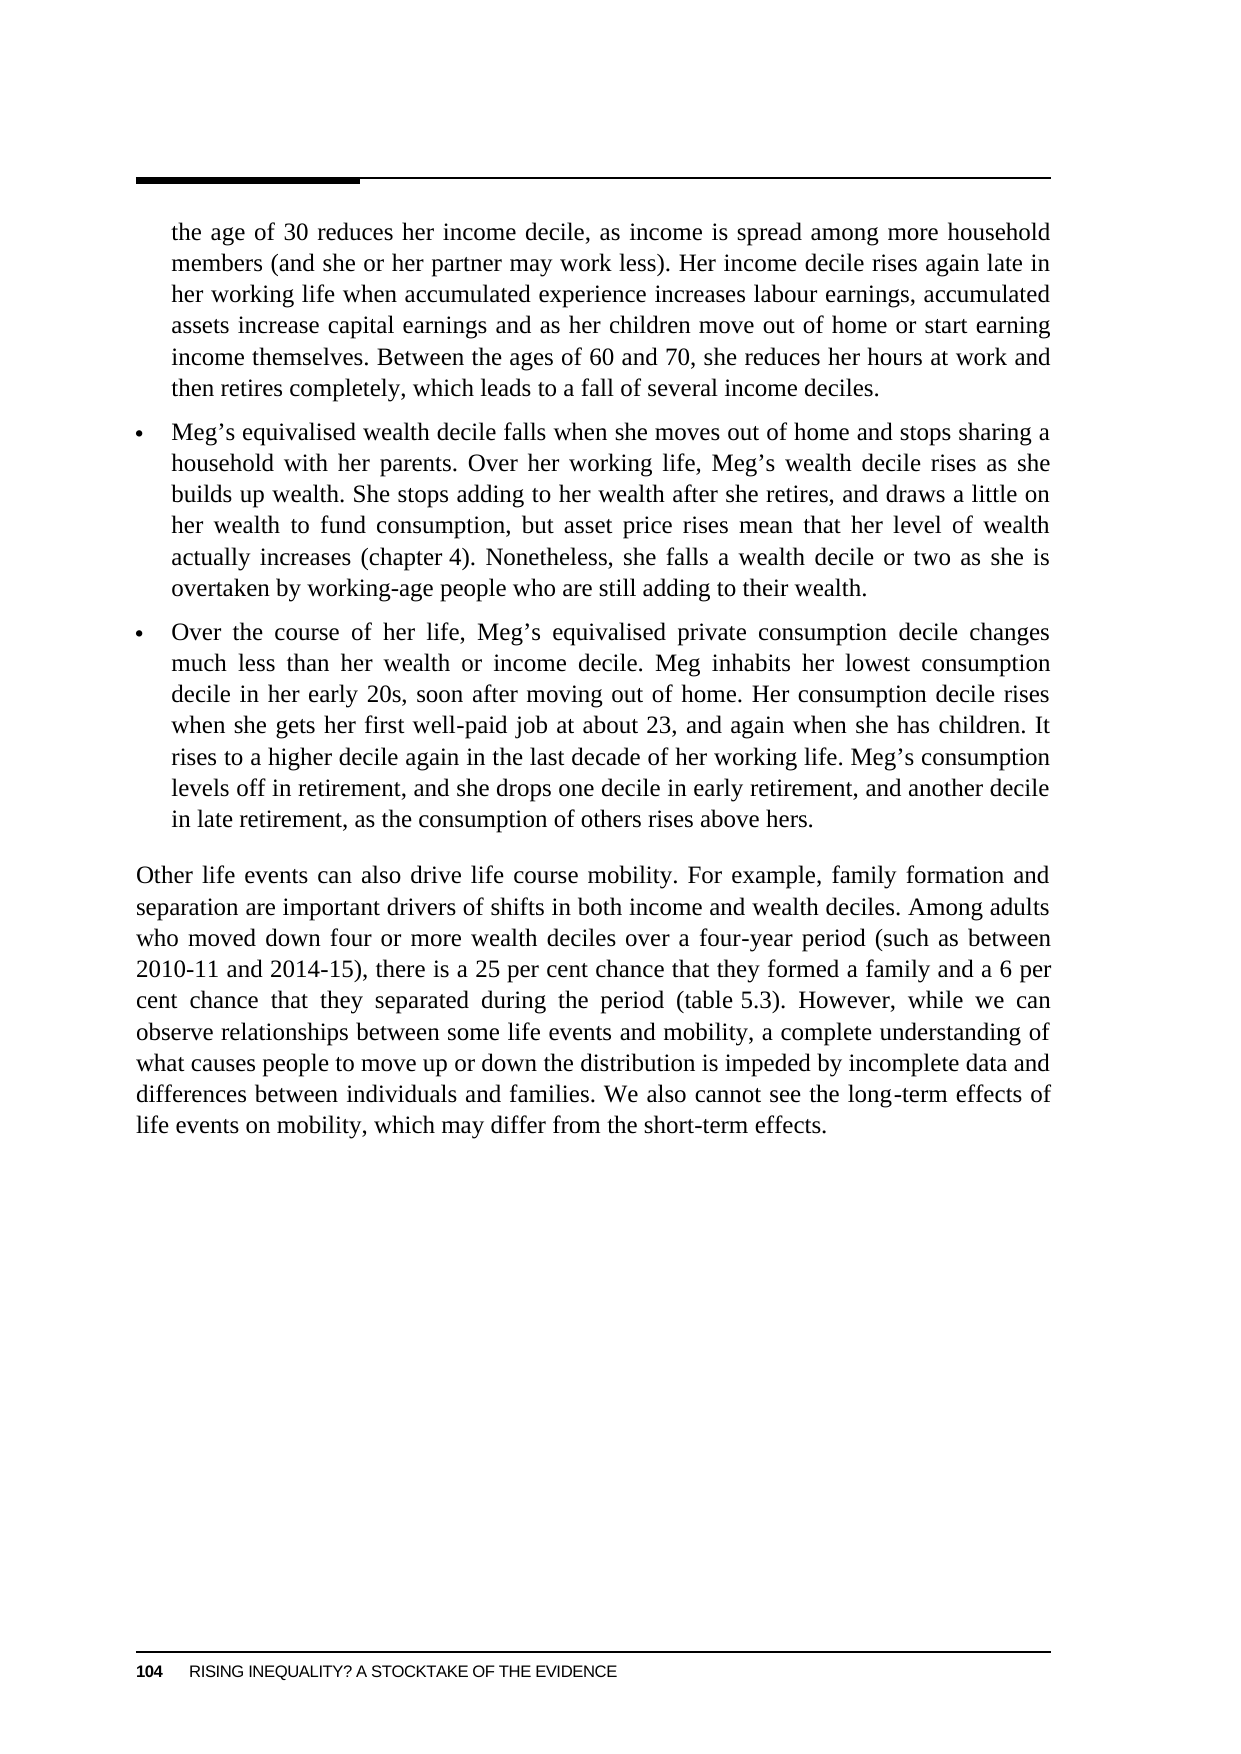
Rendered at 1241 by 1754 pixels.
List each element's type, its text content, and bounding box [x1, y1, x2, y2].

list Meg’s equivalised wealth decile falls when she moves out of home and stops sharing a household with her parents. Over her working life, Meg’s wealth decile rises as she builds up wealth. She stops adding to her wealth after she retires, and draws a little on her wealth to fund consumption, but asset price rises mean that her level of wealth actually increases (chapter 4). Nonetheless, she falls a wealth decile or two as she is overtaken by working-age people who are still adding to their wealth. [136, 414, 1051, 602]
text Other life events can also drive life course mobility. For example, family formation and separation are important drivers of shifts in both income and wealth deciles. Among adults who moved down four or more wealth deciles over a four-year period (such as between 2010-11 and 2014-15), there is a 25 per cent chance that they formed a family and a 6 per cent chance that they separated during the period (table 5.3). However, while we can observe relationships between some life events and mobility, a complete understanding of what causes people to move up or down the distribution is impeded by incomplete data and differences between individuals and families. We also cannot see the long-term effects of life events on mobility, which may differ from the short-term effects. [136, 858, 1051, 1139]
list Over the course of her life, Meg’s equivalised private consumption decile changes much less than her wealth or income decile. Meg inhabits her lowest consumption decile in her early 20s, soon after moving out of home. Her consumption decile rises when she gets her first well-paid job at about 23, and again when she has children. It rises to a higher decile again in the last decade of her working life. Meg’s consumption levels off in retirement, and she drops one decile in early retirement, and another decile in late retirement, as the consumption of others rises above hers. [136, 614, 1051, 833]
